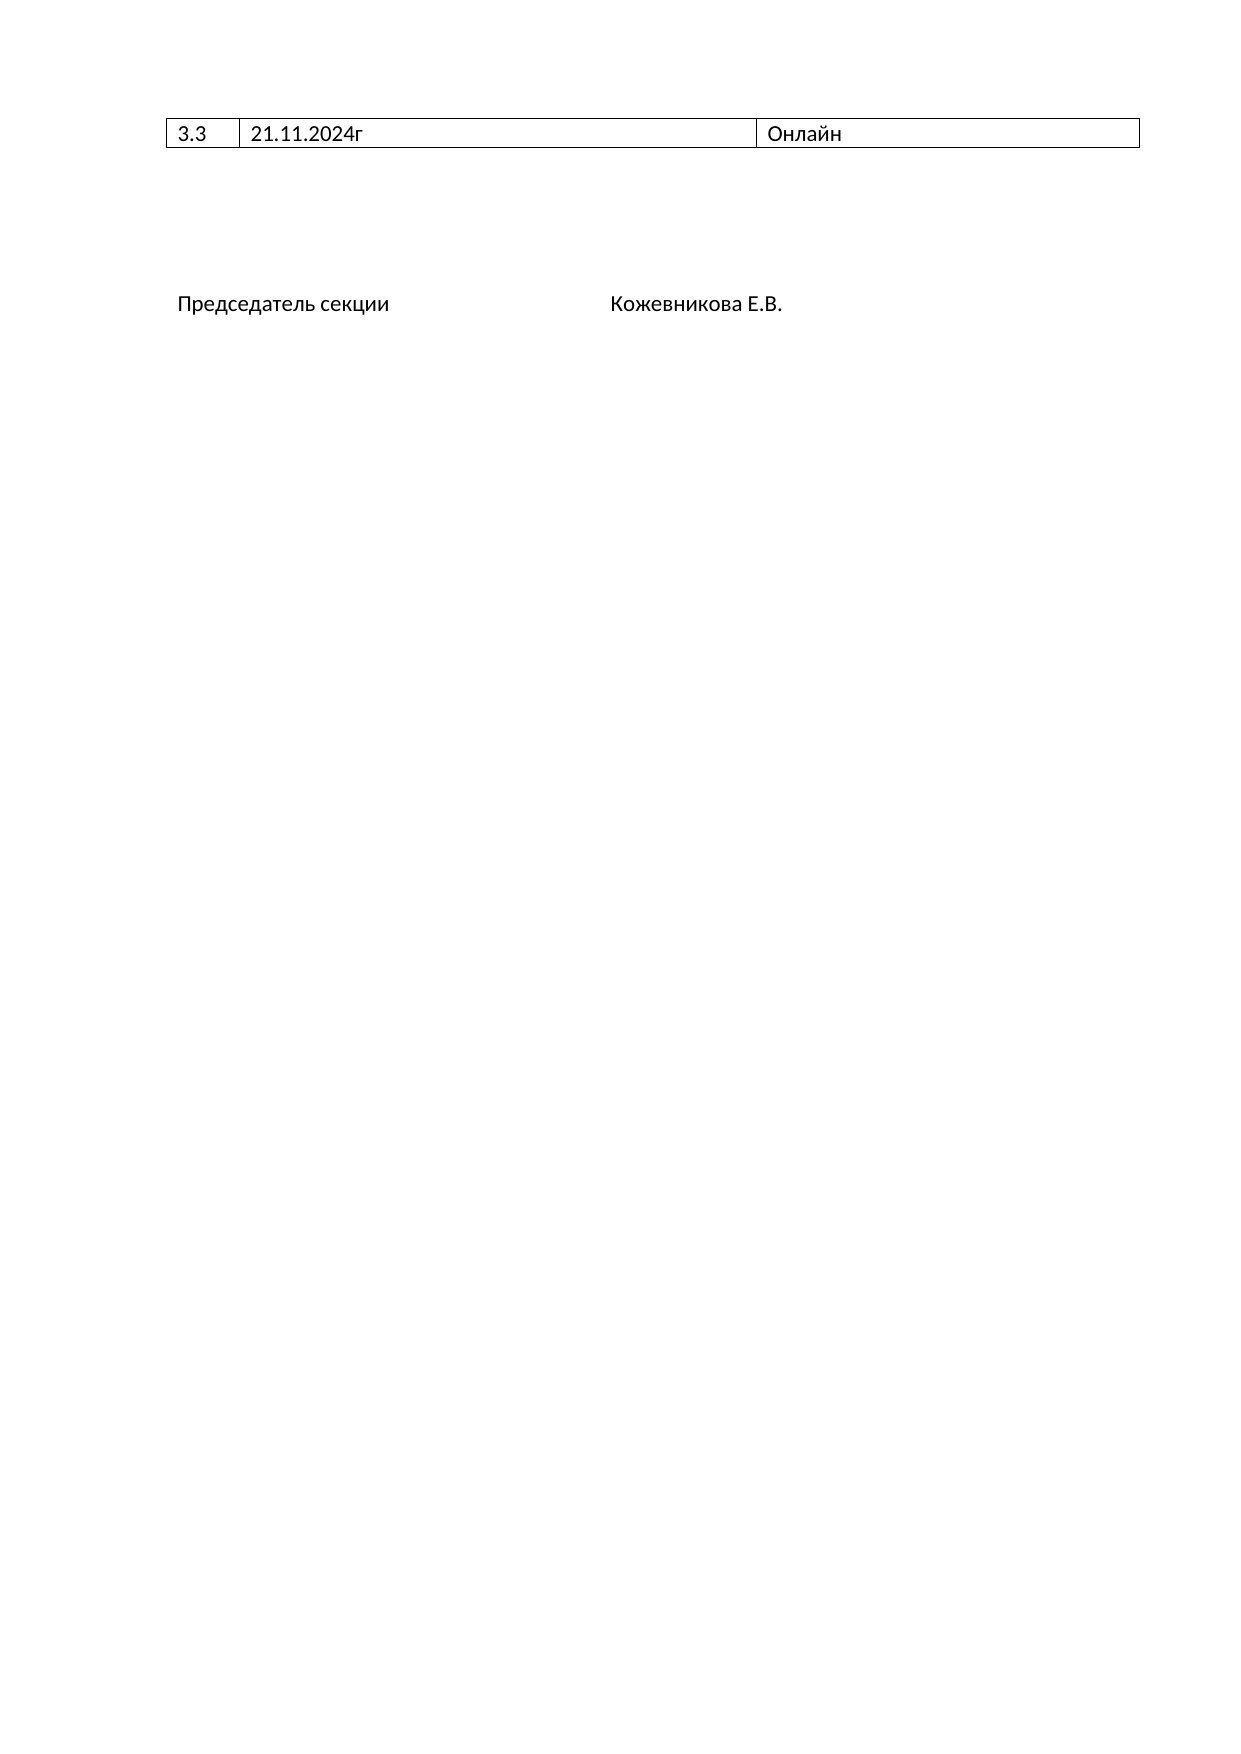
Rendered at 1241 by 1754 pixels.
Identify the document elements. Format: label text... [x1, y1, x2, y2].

table_cell 21.11.2024г [240, 119, 756, 147]
table_cell 3.3 [167, 119, 239, 147]
table_cell Онлайн [757, 119, 1139, 147]
text Председатель секции Кожевникова Е.В. [177, 289, 1152, 317]
